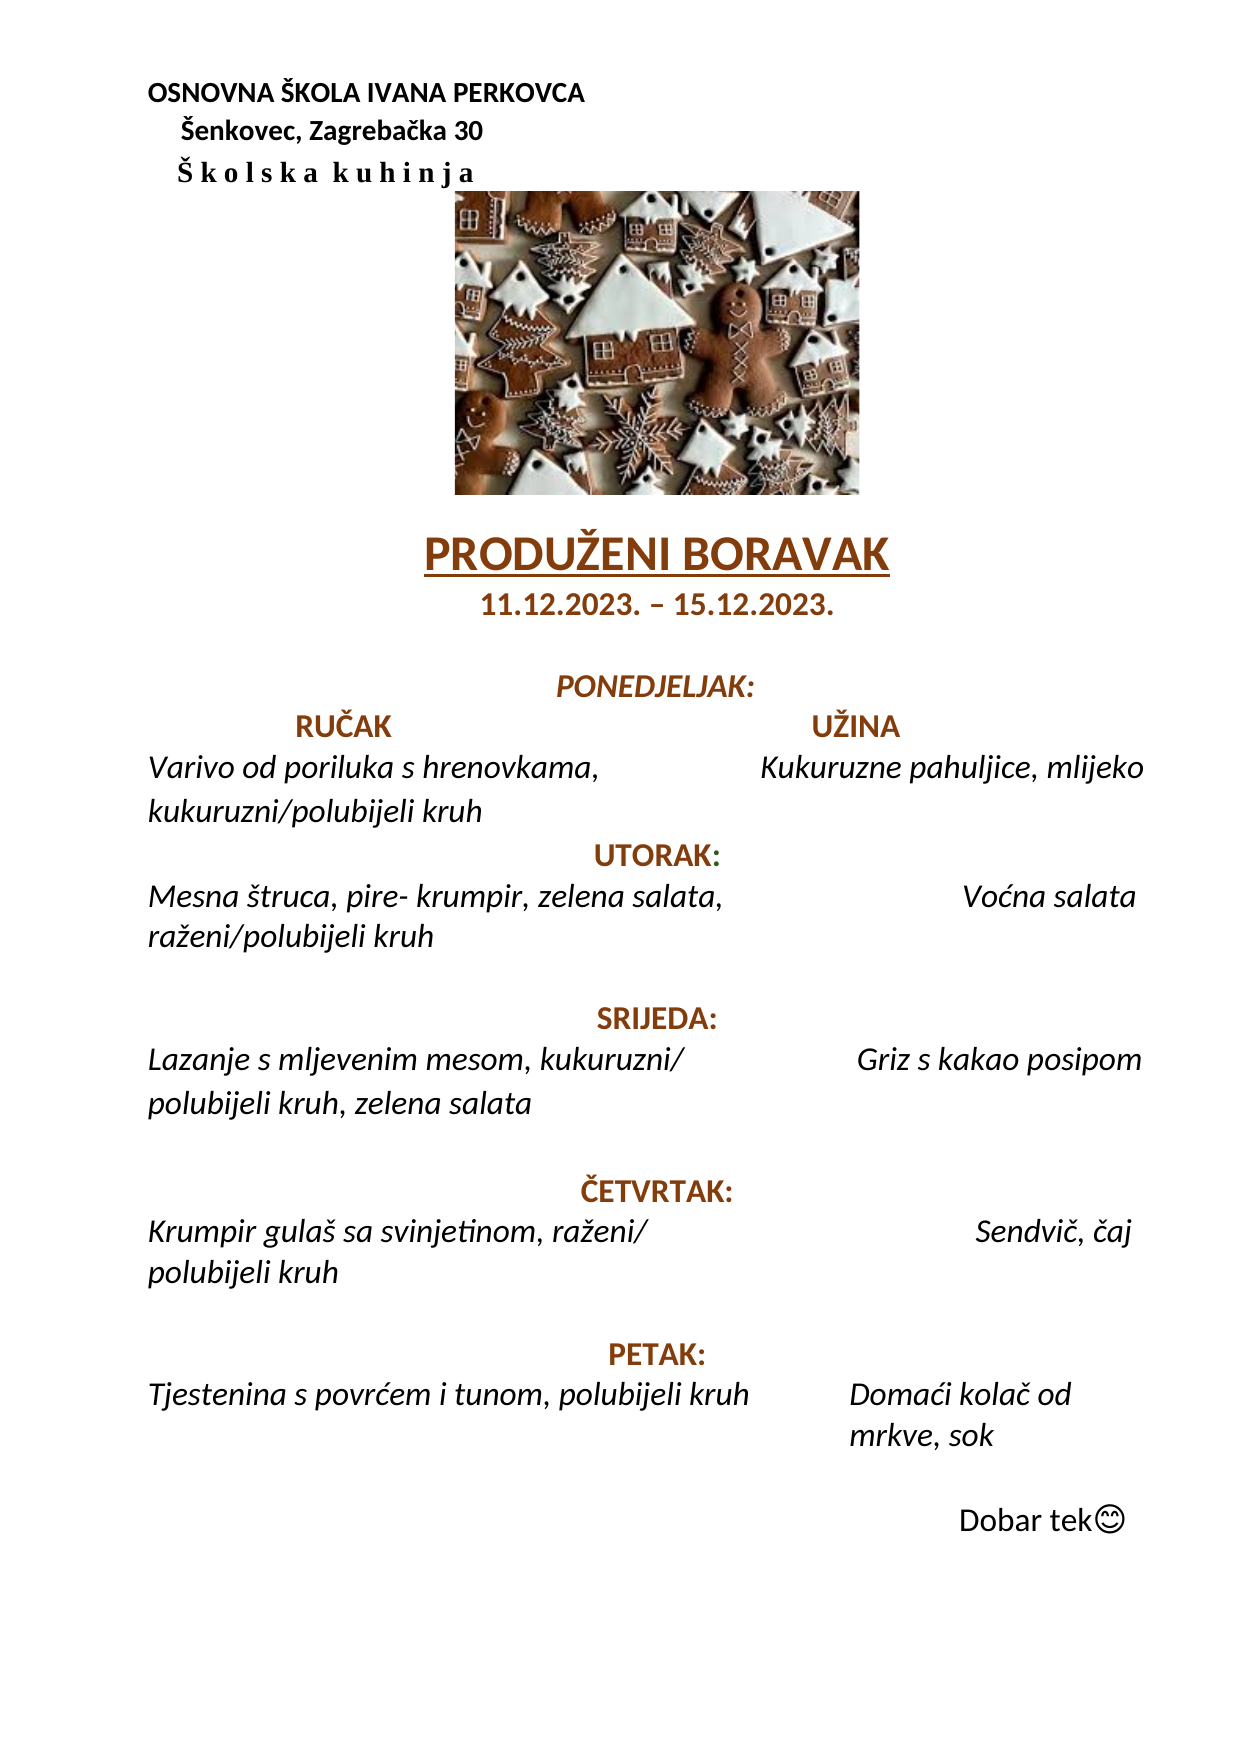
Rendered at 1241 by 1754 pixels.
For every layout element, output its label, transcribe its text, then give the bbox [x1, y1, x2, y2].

text raženi/polubijeli kruh [148, 916, 1167, 956]
text polubijeli kruh, zelena salata [148, 1082, 1167, 1122]
text OSNOVNA ŠKOLA IVANA PERKOVCA [148, 74, 1167, 109]
text Dobar tek [885, 1495, 1167, 1541]
text Krumpir gulaš sa svinjetinom, raženi/ Sendvič, čaj [148, 1210, 1167, 1251]
picture [454, 191, 860, 495]
text 11.12.2023. – 15.12.2023. [148, 583, 1167, 624]
text PRODUŽENI BORAVAK [148, 522, 1167, 583]
text polubijeli kruh [148, 1251, 1167, 1292]
text Lazanje s mljevenim mesom, kukuruzni/ Griz s kakao posipom [148, 1038, 1167, 1078]
text Šenkovec, Zagrebačka 30 [148, 112, 1167, 148]
text UTORAK: [148, 834, 1167, 875]
text SRIJEDA: [148, 997, 1167, 1038]
text mrkve, sok [148, 1414, 1167, 1455]
text Tjestenina s povrćem i tunom, polubijeli kruh Domaći kolač od [148, 1373, 1167, 1414]
text PETAK: [148, 1332, 1167, 1373]
text Š k o l s k a k u h i n j a [148, 155, 1167, 188]
text Mesna štruca, pire- krumpir, zelena salata, Voćna salata [148, 875, 1167, 916]
text Varivo od poriluka s hrenovkama, Kukuruzne pahuljice, mlijeko [148, 746, 1167, 787]
text RUČAK UŽINA [221, 705, 1167, 746]
text ČETVRTAK: [148, 1169, 1167, 1210]
text PONEDJELJAK: [148, 665, 1167, 705]
text kukuruzni/polubijeli kruh [148, 790, 1167, 831]
